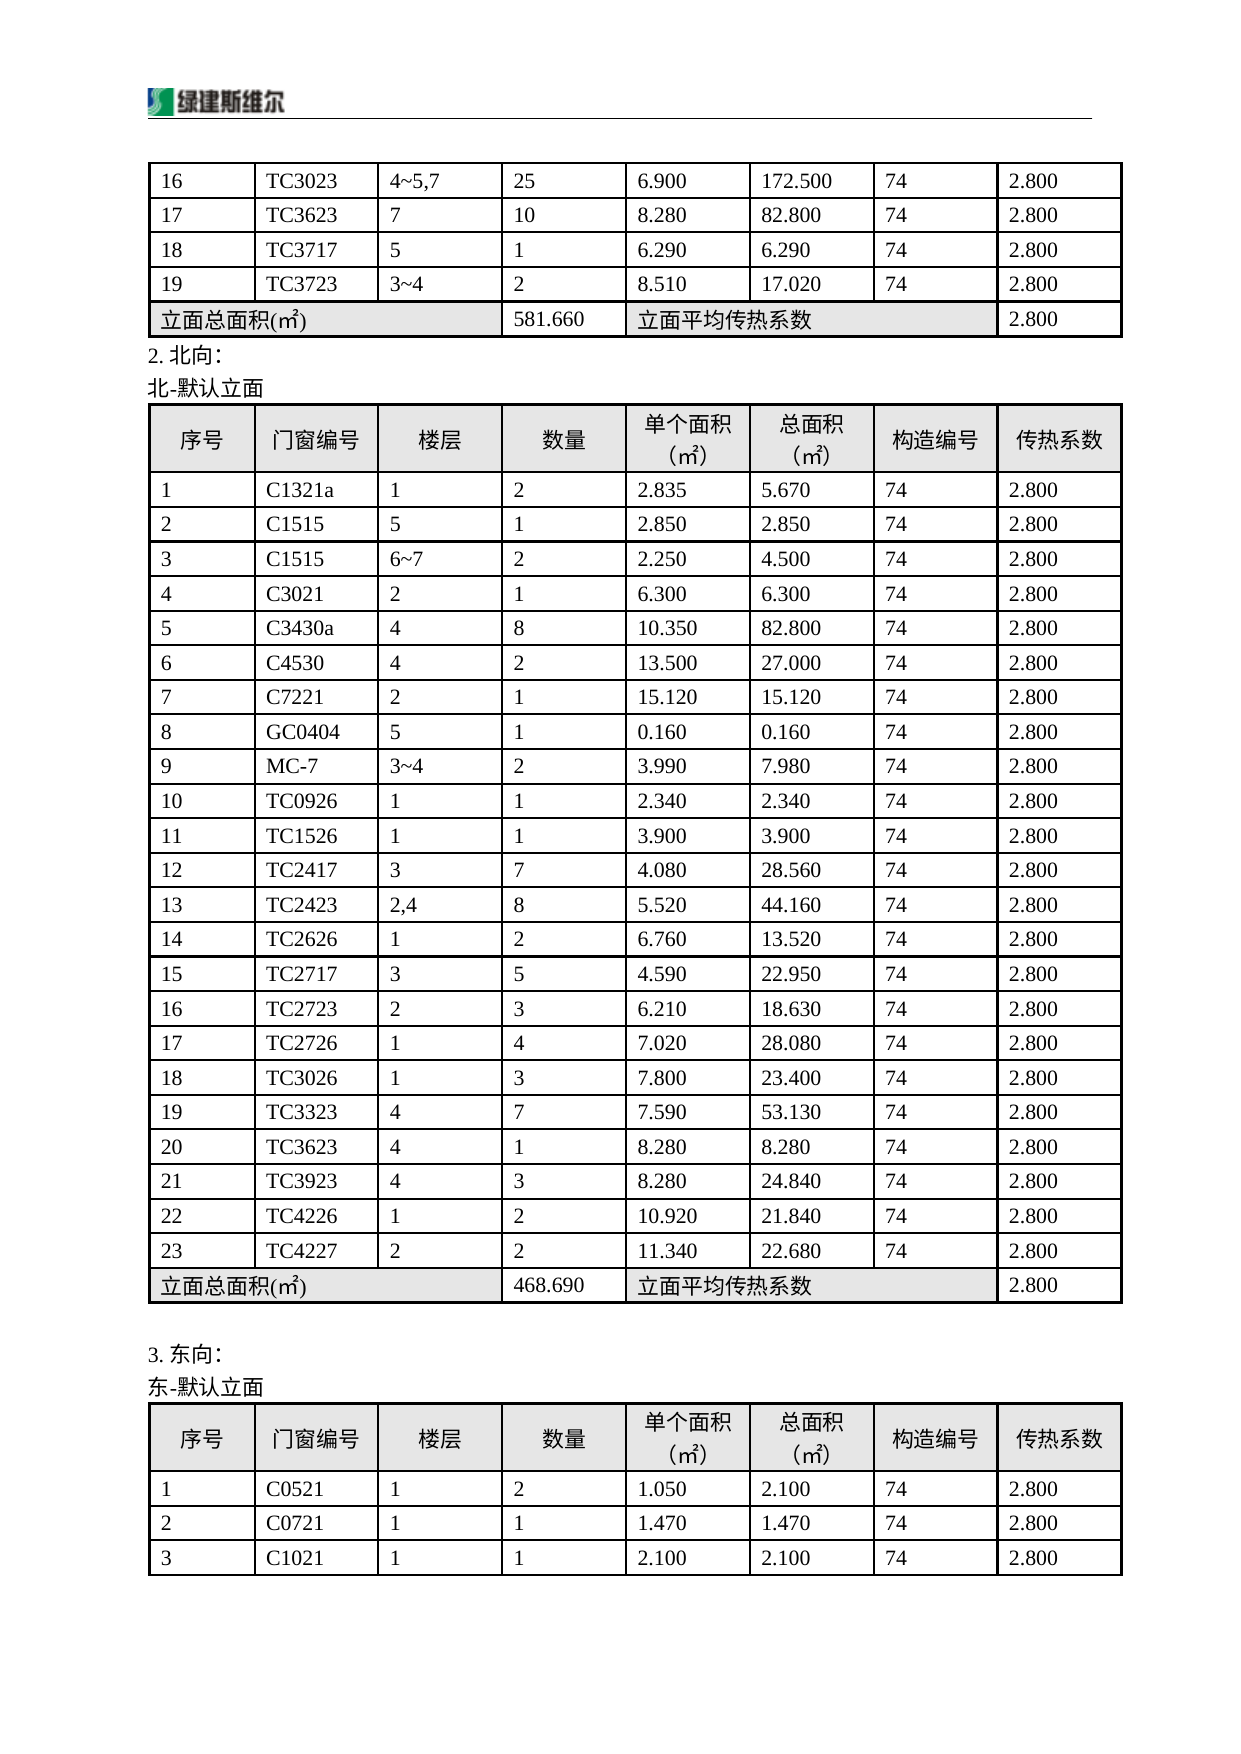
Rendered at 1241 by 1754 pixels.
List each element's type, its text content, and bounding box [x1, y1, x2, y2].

table_cell TC2717 [256, 958, 377, 990]
table_cell TC2626 [256, 923, 377, 955]
table_cell TC0926 [256, 785, 377, 817]
table_cell TC2726 [256, 1027, 377, 1059]
table_cell 1 [379, 473, 501, 506]
table_cell 172.500 [751, 164, 873, 197]
table_cell 3 [503, 1165, 625, 1197]
table_cell 15.120 [751, 681, 873, 713]
table_cell 74 [875, 1165, 996, 1197]
table_cell 2.800 [999, 1541, 1120, 1574]
table_cell 3 [379, 854, 501, 886]
table_cell 2,4 [379, 888, 501, 921]
table_cell 14 [151, 923, 254, 955]
table_cell 8 [503, 888, 625, 921]
table_cell 12 [151, 854, 254, 886]
table_cell C3021 [256, 577, 377, 609]
table_cell TC3023 [256, 164, 377, 197]
table_cell 2.800 [999, 888, 1120, 921]
table_cell 2.800 [999, 1507, 1120, 1539]
table_cell 6.290 [627, 233, 749, 266]
table_cell 1 [379, 1200, 501, 1232]
table_cell 3.900 [627, 819, 749, 852]
table_header 门窗编号 [256, 406, 377, 471]
table_cell 2.800 [999, 819, 1120, 852]
table_header 单个面积（㎡） [627, 1405, 749, 1470]
text 北-默认立面 [148, 371, 1092, 403]
table_cell 21 [151, 1165, 254, 1197]
table_cell 22.680 [751, 1234, 873, 1267]
table_cell TC3323 [256, 1096, 377, 1128]
table_cell 3.990 [627, 750, 749, 782]
table_cell 6.760 [627, 923, 749, 955]
table_cell 23 [151, 1234, 254, 1267]
table_cell 7 [503, 854, 625, 886]
table_header 传热系数 [999, 406, 1120, 471]
table_cell 74 [875, 1027, 996, 1059]
table_cell 1 [503, 1507, 625, 1539]
table_cell 6.210 [627, 992, 749, 1024]
table_cell 1 [503, 508, 625, 540]
table_cell 4 [379, 1165, 501, 1197]
table_cell 2.800 [999, 1200, 1120, 1232]
table_cell 2 [379, 681, 501, 713]
table_cell 1 [379, 819, 501, 852]
table_cell 1 [151, 473, 254, 506]
table_header 门窗编号 [256, 1405, 377, 1470]
table_cell 18.630 [751, 992, 873, 1024]
text 3. 东向： [148, 1337, 1092, 1369]
table_cell 1 [503, 785, 625, 817]
table_cell 4 [379, 1130, 501, 1163]
table_cell 2.800 [999, 1472, 1120, 1504]
table_cell 8.280 [627, 1165, 749, 1197]
table_cell 1 [379, 1061, 501, 1094]
table_cell 74 [875, 473, 996, 506]
table_cell MC-7 [256, 750, 377, 782]
table_cell 15 [151, 958, 254, 990]
table_cell 74 [875, 612, 996, 644]
table_cell 74 [875, 1096, 996, 1128]
table_cell 82.800 [751, 199, 873, 231]
table_cell 2.850 [751, 508, 873, 540]
table_cell 74 [875, 1130, 996, 1163]
table_cell C1021 [256, 1541, 377, 1574]
table_cell 10.350 [627, 612, 749, 644]
table_cell 10 [151, 785, 254, 817]
table_cell 468.690 [503, 1269, 625, 1301]
table_cell 5 [151, 612, 254, 644]
table_cell 22 [151, 1200, 254, 1232]
table_cell 2.800 [999, 1130, 1120, 1163]
table_cell 3 [379, 958, 501, 990]
table_cell 5.520 [627, 888, 749, 921]
table_cell 2.800 [999, 681, 1120, 713]
table_cell 74 [875, 854, 996, 886]
table_cell 2.800 [999, 473, 1120, 506]
table_cell 1 [503, 681, 625, 713]
table_cell 74 [875, 199, 996, 231]
table_header 数量 [503, 1405, 625, 1470]
table_header 单个面积（㎡） [627, 406, 749, 471]
table_cell 1 [503, 1130, 625, 1163]
table_cell 2.100 [627, 1541, 749, 1574]
table_cell C4530 [256, 646, 377, 679]
table_cell 2.800 [999, 923, 1120, 955]
table_cell 16 [151, 992, 254, 1024]
table_cell 2.800 [999, 958, 1120, 990]
table_cell 3~4 [379, 268, 501, 300]
table_cell C7221 [256, 681, 377, 713]
table_cell 74 [875, 958, 996, 990]
table_cell TC3717 [256, 233, 377, 266]
table_cell 74 [875, 1472, 996, 1504]
table_cell 6.290 [751, 233, 873, 266]
table_cell 1 [503, 819, 625, 852]
table_cell 5.670 [751, 473, 873, 506]
table_cell 6 [151, 646, 254, 679]
table_cell 13.520 [751, 923, 873, 955]
table_cell 立面总面积(㎡) [151, 303, 501, 335]
table_cell 2.835 [627, 473, 749, 506]
table_cell 4~5,7 [379, 164, 501, 197]
table_cell 5 [379, 233, 501, 266]
table_cell 2.800 [999, 268, 1120, 300]
table_cell 4 [151, 577, 254, 609]
table_cell 2.100 [751, 1472, 873, 1504]
table_cell 74 [875, 888, 996, 921]
table_cell 1 [379, 1027, 501, 1059]
table_cell 53.130 [751, 1096, 873, 1128]
table_cell 0.160 [627, 715, 749, 748]
table_cell 8.280 [751, 1130, 873, 1163]
table_cell C1321a [256, 473, 377, 506]
table_cell 1 [379, 785, 501, 817]
table_cell 1 [151, 1472, 254, 1504]
table_cell 4 [503, 1027, 625, 1059]
table_cell 4.080 [627, 854, 749, 886]
table_cell 8.280 [627, 1130, 749, 1163]
table_cell 1 [503, 715, 625, 748]
table_cell 74 [875, 577, 996, 609]
table_cell 74 [875, 268, 996, 300]
table_cell 2 [379, 577, 501, 609]
table_cell 3 [151, 1541, 254, 1574]
table_cell 74 [875, 646, 996, 679]
table_cell 23.400 [751, 1061, 873, 1094]
table_cell 74 [875, 1234, 996, 1267]
table_cell 19 [151, 268, 254, 300]
table_cell 74 [875, 233, 996, 266]
table_cell 1 [379, 1541, 501, 1574]
table_cell 2 [503, 1472, 625, 1504]
table_cell 2 [151, 508, 254, 540]
table_cell C0721 [256, 1507, 377, 1539]
table_cell 10 [503, 199, 625, 231]
table_cell 2 [503, 750, 625, 782]
table_cell 7.800 [627, 1061, 749, 1094]
table_cell 7 [379, 199, 501, 231]
table_cell 0.160 [751, 715, 873, 748]
table_cell TC4227 [256, 1234, 377, 1267]
table_cell 24.840 [751, 1165, 873, 1197]
table_cell 7.020 [627, 1027, 749, 1059]
table_cell 11 [151, 819, 254, 852]
table_cell 1 [503, 1541, 625, 1574]
table_cell C3430a [256, 612, 377, 644]
table_cell 74 [875, 1061, 996, 1094]
table_cell 25 [503, 164, 625, 197]
table_cell 10.920 [627, 1200, 749, 1232]
table_cell 74 [875, 992, 996, 1024]
table_cell 17 [151, 1027, 254, 1059]
table_cell 立面平均传热系数 [627, 1269, 996, 1301]
table_cell 74 [875, 785, 996, 817]
table_cell 28.080 [751, 1027, 873, 1059]
table_cell 28.560 [751, 854, 873, 886]
table_cell 74 [875, 508, 996, 540]
table_cell 2.800 [999, 1269, 1120, 1301]
table_cell 74 [875, 715, 996, 748]
table_cell 7.980 [751, 750, 873, 782]
table_cell 3 [503, 1061, 625, 1094]
table_cell 2.850 [627, 508, 749, 540]
table_cell 74 [875, 164, 996, 197]
table_cell TC2723 [256, 992, 377, 1024]
table_cell 2.800 [999, 992, 1120, 1024]
table_cell 1 [503, 233, 625, 266]
table_cell 2 [379, 992, 501, 1024]
table_cell 2 [503, 1234, 625, 1267]
table_cell 1 [379, 1472, 501, 1504]
table_cell 8 [503, 612, 625, 644]
table_cell 3~4 [379, 750, 501, 782]
table_cell 1.470 [627, 1507, 749, 1539]
table_cell TC3623 [256, 199, 377, 231]
table_cell 2.800 [999, 646, 1120, 679]
table_cell C1515 [256, 508, 377, 540]
table_cell TC3026 [256, 1061, 377, 1094]
table_cell 7.590 [627, 1096, 749, 1128]
table_cell C0521 [256, 1472, 377, 1504]
table_cell 4.500 [751, 543, 873, 575]
table_cell 4 [379, 1096, 501, 1128]
table_cell 4 [379, 612, 501, 644]
table_cell 74 [875, 923, 996, 955]
table_cell 74 [875, 750, 996, 782]
table_cell 2.100 [751, 1541, 873, 1574]
text 2. 北向： [148, 338, 1092, 371]
table_cell 44.160 [751, 888, 873, 921]
table_cell 6.300 [627, 577, 749, 609]
table_cell 13 [151, 888, 254, 921]
table_cell 74 [875, 1541, 996, 1574]
table_cell 3 [503, 992, 625, 1024]
table_cell TC2417 [256, 854, 377, 886]
table_cell 2.340 [751, 785, 873, 817]
table_cell 74 [875, 1200, 996, 1232]
table_cell 2 [379, 1234, 501, 1267]
table_cell 2.800 [999, 612, 1120, 644]
table_cell 2.800 [999, 577, 1120, 609]
table_cell 2.800 [999, 785, 1120, 817]
table_cell 74 [875, 543, 996, 575]
table_cell 2 [503, 543, 625, 575]
table_cell 立面平均传热系数 [627, 303, 996, 335]
table_header 总面积（㎡） [751, 406, 873, 471]
table_cell 1 [379, 1507, 501, 1539]
table_cell 2.800 [999, 199, 1120, 231]
table_cell 3.900 [751, 819, 873, 852]
table_cell 5 [379, 508, 501, 540]
table_cell 2.800 [999, 1165, 1120, 1197]
table_cell 2.800 [999, 1061, 1120, 1094]
picture [147, 88, 288, 116]
table_cell TC3923 [256, 1165, 377, 1197]
table_cell 6~7 [379, 543, 501, 575]
table_cell 2 [503, 473, 625, 506]
table_cell 1.470 [751, 1507, 873, 1539]
table_cell 18 [151, 1061, 254, 1094]
table_cell TC3723 [256, 268, 377, 300]
table_header 构造编号 [875, 406, 996, 471]
table_cell 2 [503, 646, 625, 679]
table_cell 17.020 [751, 268, 873, 300]
table_header 构造编号 [875, 1405, 996, 1470]
table_cell 1 [503, 577, 625, 609]
table_cell 2.340 [627, 785, 749, 817]
table_cell 2.800 [999, 750, 1120, 782]
table_cell 4.590 [627, 958, 749, 990]
text 东-默认立面 [148, 1369, 1092, 1402]
table_cell 74 [875, 1507, 996, 1539]
table_cell 6.900 [627, 164, 749, 197]
table_cell 82.800 [751, 612, 873, 644]
table_header 序号 [151, 406, 254, 471]
table_header 楼层 [379, 1405, 501, 1470]
table_cell 19 [151, 1096, 254, 1128]
table_cell 5 [503, 958, 625, 990]
table_cell 17 [151, 199, 254, 231]
table_header 数量 [503, 406, 625, 471]
table_cell 4 [379, 646, 501, 679]
table_cell 3 [151, 543, 254, 575]
table_header 传热系数 [999, 1405, 1120, 1470]
table_cell 16 [151, 164, 254, 197]
table_cell 8 [151, 715, 254, 748]
table_cell 2.800 [999, 1234, 1120, 1267]
table_cell 18 [151, 233, 254, 266]
table_cell TC1526 [256, 819, 377, 852]
table_cell 8.510 [627, 268, 749, 300]
table_cell 2.800 [999, 508, 1120, 540]
table_cell 15.120 [627, 681, 749, 713]
table_cell GC0404 [256, 715, 377, 748]
table_cell 5 [379, 715, 501, 748]
table_cell 9 [151, 750, 254, 782]
table_cell 27.000 [751, 646, 873, 679]
table_cell 7 [151, 681, 254, 713]
table_cell 20 [151, 1130, 254, 1163]
table_header 总面积（㎡） [751, 1405, 873, 1470]
table_cell 2.800 [999, 1027, 1120, 1059]
table_cell 74 [875, 681, 996, 713]
table_cell 2.800 [999, 543, 1120, 575]
table_cell 7 [503, 1096, 625, 1128]
table_cell TC2423 [256, 888, 377, 921]
table_cell 21.840 [751, 1200, 873, 1232]
table_cell 2 [503, 923, 625, 955]
table_header 序号 [151, 1405, 254, 1470]
table_cell 1 [379, 923, 501, 955]
table_cell 1.050 [627, 1472, 749, 1504]
table_cell 22.950 [751, 958, 873, 990]
table_cell 2.800 [999, 164, 1120, 197]
table_cell 立面总面积(㎡) [151, 1269, 501, 1301]
table_cell 13.500 [627, 646, 749, 679]
table_cell 11.340 [627, 1234, 749, 1267]
table_cell 6.300 [751, 577, 873, 609]
table_cell 8.280 [627, 199, 749, 231]
table_cell TC3623 [256, 1130, 377, 1163]
table_cell 74 [875, 819, 996, 852]
table_cell 2.800 [999, 854, 1120, 886]
table_cell 2.250 [627, 543, 749, 575]
table_cell 2 [503, 268, 625, 300]
table_cell 2.800 [999, 233, 1120, 266]
table_cell 2.800 [999, 1096, 1120, 1128]
table_cell TC4226 [256, 1200, 377, 1232]
table_cell 581.660 [503, 303, 625, 335]
table_cell 2.800 [999, 715, 1120, 748]
table_header 楼层 [379, 406, 501, 471]
table_cell 2 [503, 1200, 625, 1232]
table_cell 2 [151, 1507, 254, 1539]
table_cell 2.800 [999, 303, 1120, 335]
table_cell C1515 [256, 543, 377, 575]
